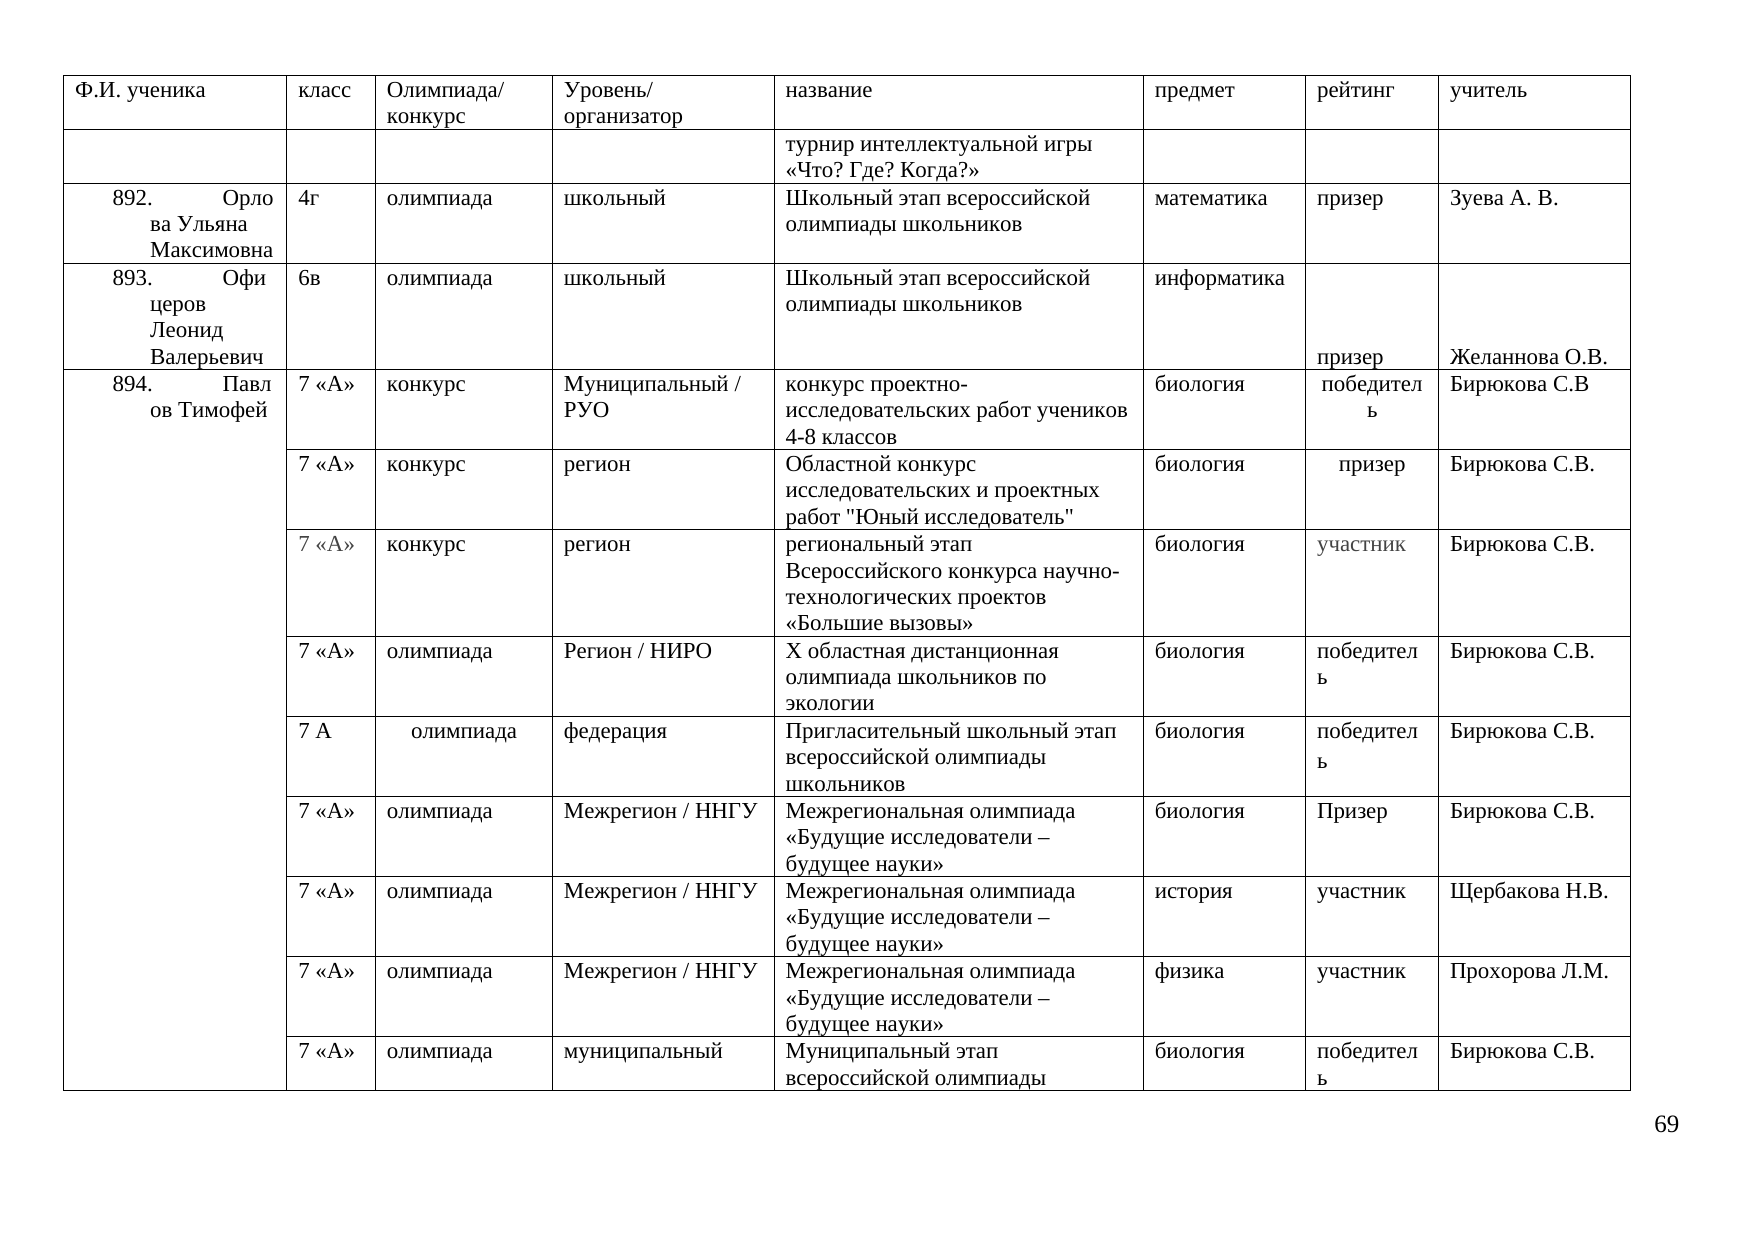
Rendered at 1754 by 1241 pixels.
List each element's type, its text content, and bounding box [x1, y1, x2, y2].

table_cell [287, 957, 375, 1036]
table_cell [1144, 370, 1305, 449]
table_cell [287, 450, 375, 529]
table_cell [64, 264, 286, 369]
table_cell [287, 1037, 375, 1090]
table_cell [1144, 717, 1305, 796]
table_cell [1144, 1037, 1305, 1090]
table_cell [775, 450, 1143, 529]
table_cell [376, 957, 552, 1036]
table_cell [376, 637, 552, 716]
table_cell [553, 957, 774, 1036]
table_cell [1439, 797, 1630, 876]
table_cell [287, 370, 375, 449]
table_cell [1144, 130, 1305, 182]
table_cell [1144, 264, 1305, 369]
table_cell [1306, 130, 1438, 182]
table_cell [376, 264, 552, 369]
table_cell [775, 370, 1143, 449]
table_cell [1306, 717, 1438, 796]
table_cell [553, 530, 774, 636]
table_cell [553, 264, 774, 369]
table_header Ф.И. ученика [64, 76, 286, 129]
table_header рейтинг [1306, 76, 1438, 129]
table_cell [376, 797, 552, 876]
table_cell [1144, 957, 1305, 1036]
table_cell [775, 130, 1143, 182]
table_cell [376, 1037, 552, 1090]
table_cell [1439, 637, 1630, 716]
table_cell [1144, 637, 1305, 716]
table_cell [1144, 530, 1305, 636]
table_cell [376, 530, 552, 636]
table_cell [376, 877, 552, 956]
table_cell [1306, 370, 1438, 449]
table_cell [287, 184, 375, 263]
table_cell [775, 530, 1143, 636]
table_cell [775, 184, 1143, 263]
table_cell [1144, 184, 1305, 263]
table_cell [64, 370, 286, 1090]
table_header учитель [1439, 76, 1630, 129]
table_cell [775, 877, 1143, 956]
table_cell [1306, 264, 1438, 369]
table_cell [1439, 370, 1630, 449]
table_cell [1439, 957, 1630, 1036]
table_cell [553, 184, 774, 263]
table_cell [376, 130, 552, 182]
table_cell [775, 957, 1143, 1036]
table_header название [775, 76, 1143, 129]
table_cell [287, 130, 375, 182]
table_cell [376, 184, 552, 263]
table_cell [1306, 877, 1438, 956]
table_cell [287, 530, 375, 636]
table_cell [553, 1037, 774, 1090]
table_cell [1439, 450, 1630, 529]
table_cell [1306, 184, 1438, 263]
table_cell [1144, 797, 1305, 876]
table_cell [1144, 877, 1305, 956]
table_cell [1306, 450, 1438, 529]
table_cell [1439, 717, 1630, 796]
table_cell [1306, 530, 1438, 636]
table_header Олимпиада/конкурс [376, 76, 552, 129]
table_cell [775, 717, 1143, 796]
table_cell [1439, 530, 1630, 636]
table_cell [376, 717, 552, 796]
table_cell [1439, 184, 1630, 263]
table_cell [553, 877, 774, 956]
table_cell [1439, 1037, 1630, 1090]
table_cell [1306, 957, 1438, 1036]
table_header предмет [1144, 76, 1305, 129]
table_header Уровень/ организатор [553, 76, 774, 129]
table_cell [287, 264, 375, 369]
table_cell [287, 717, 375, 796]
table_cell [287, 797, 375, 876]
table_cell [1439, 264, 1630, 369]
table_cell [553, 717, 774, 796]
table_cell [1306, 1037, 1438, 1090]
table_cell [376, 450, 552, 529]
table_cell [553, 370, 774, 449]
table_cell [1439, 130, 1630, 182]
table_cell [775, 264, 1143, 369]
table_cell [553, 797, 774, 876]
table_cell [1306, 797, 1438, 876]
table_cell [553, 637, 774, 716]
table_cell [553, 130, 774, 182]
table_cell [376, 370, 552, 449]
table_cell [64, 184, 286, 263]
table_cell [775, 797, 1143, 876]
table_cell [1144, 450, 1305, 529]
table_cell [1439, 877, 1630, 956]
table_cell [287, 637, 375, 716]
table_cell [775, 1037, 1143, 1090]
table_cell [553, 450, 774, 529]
table_header класс [287, 76, 375, 129]
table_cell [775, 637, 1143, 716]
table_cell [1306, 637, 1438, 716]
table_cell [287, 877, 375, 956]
